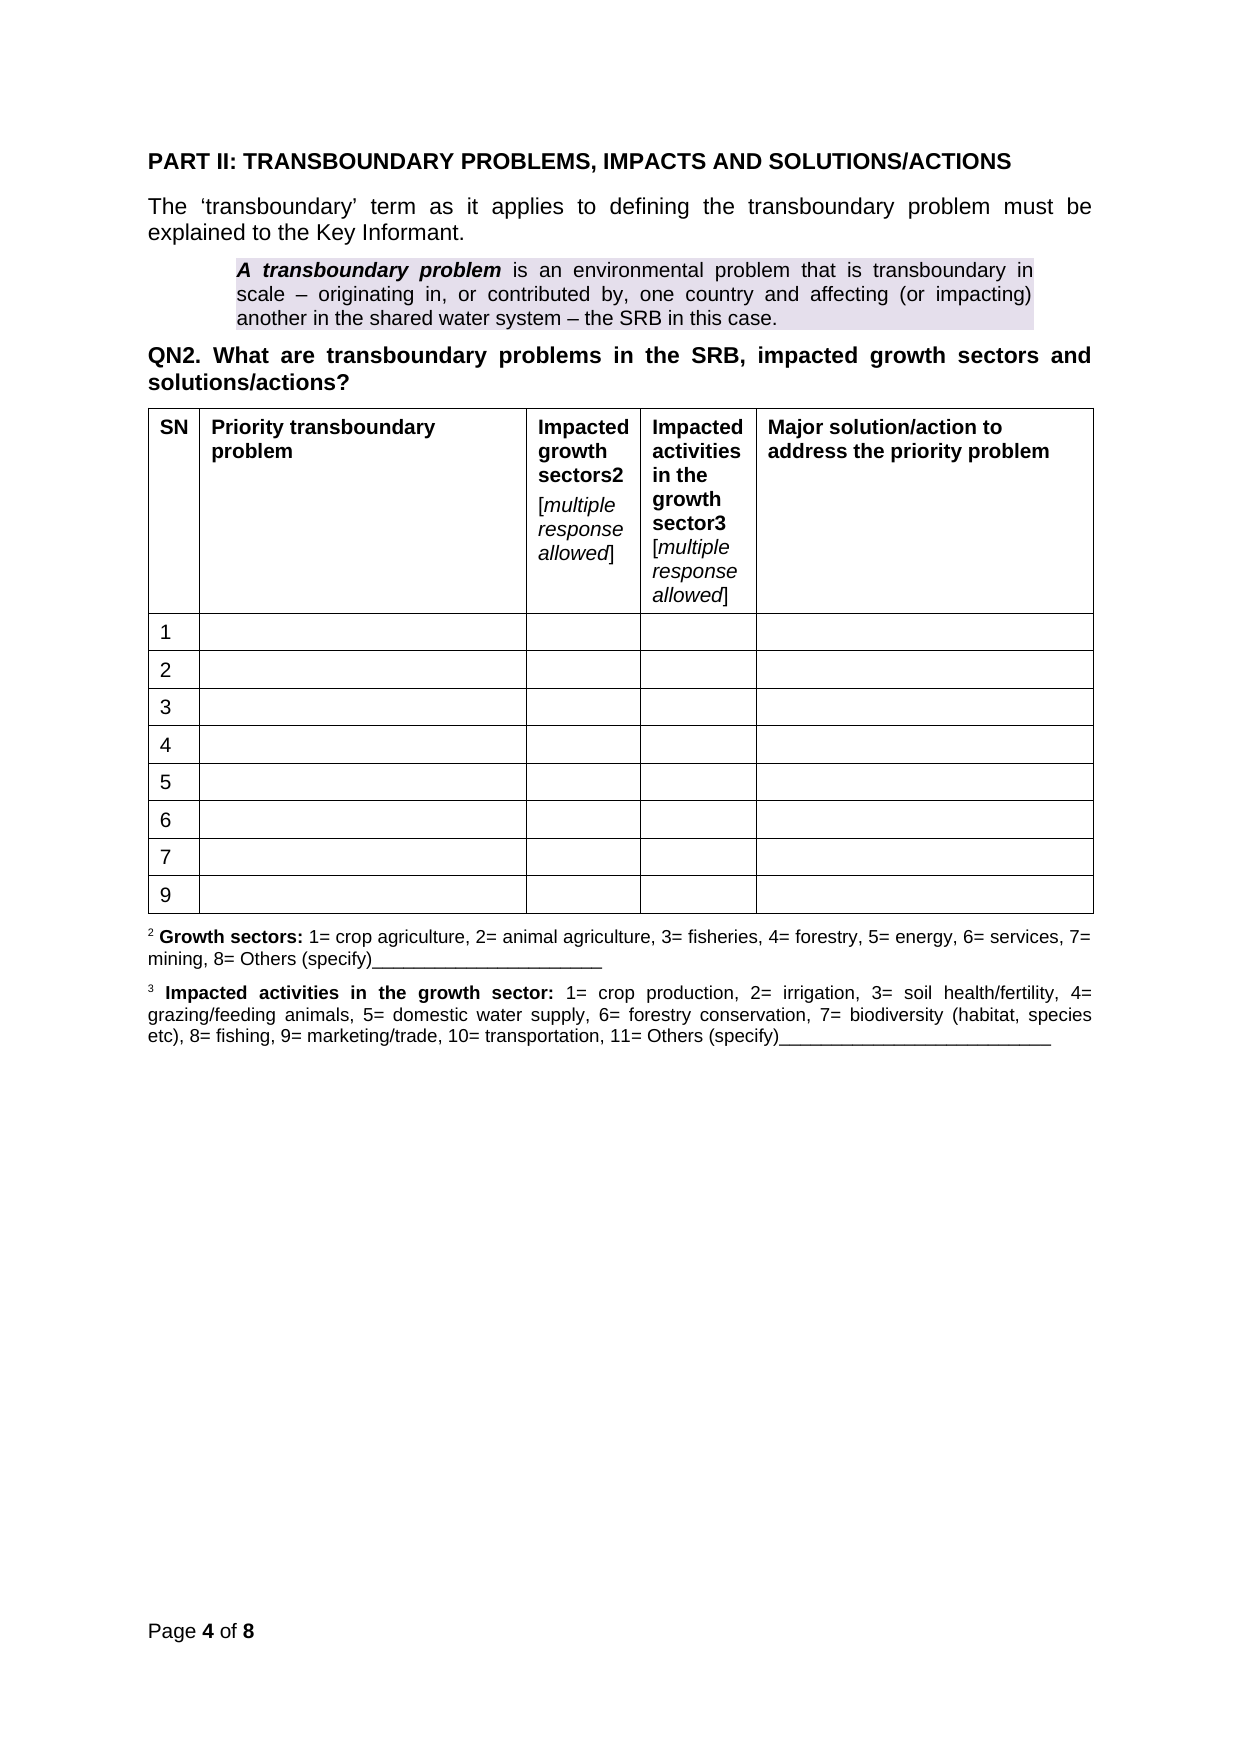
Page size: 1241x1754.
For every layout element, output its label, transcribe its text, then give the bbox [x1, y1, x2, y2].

table_cell [527, 651, 640, 688]
table_cell [641, 726, 756, 763]
table_cell [641, 876, 756, 913]
table_cell [527, 801, 640, 838]
table_cell [200, 764, 526, 800]
table_cell [757, 651, 1093, 688]
table_cell [527, 689, 640, 725]
table_cell [527, 876, 640, 913]
table_cell [757, 839, 1093, 875]
table_cell [527, 726, 640, 763]
text 2 Growth sectors: 1= crop agriculture, 2= animal agriculture, 3= fisheries, 4= forestry, 5= energy, 6= services, 7= mining, 8= Others (specify)______________________ [148, 926, 1092, 969]
table_cell [200, 689, 526, 725]
table_header SN [149, 409, 199, 613]
table_cell [641, 651, 756, 688]
table_cell 9 [149, 876, 199, 913]
table_header Impacted growth sectors2 [multiple response allowed] [527, 409, 640, 613]
table_cell [757, 614, 1093, 650]
table_cell [200, 614, 526, 650]
table_cell [757, 876, 1093, 913]
table_cell [200, 876, 526, 913]
table_cell [641, 764, 756, 800]
table_cell [641, 801, 756, 838]
table_cell [757, 801, 1093, 838]
table_cell 5 [149, 764, 199, 800]
table_cell 3 [149, 689, 199, 725]
table_cell [641, 689, 756, 725]
table_cell [527, 614, 640, 650]
table_cell [200, 839, 526, 875]
table_header Major solution/action to address the priority problem [757, 409, 1093, 613]
text A transboundary problem is an environmental problem that is transboundary in scale – originating in, or contributed by, one country and affecting (or impacting) another in the shared water system – the SRB in this case. [236, 258, 1034, 330]
table_cell [757, 764, 1093, 800]
text 3 Impacted activities in the growth sector: 1= crop production, 2= irrigation, 3= soil health/fertility, 4= grazing/feeding animals, 5= domestic water supply, 6= forestry conservation, 7= biodiversity (habitat, species etc), 8= fishing, 9= marketing/trade, 10= transportation, 11= Others (specify)__________________________ [148, 982, 1092, 1047]
table_cell 2 [149, 651, 199, 688]
table_cell [527, 764, 640, 800]
text PART II: TRANSBOUNDARY PROBLEMS, IMPACTS AND SOLUTIONS/ACTIONS [148, 148, 1092, 174]
table_cell [200, 726, 526, 763]
table_cell [200, 651, 526, 688]
table_cell 6 [149, 801, 199, 838]
table_cell [527, 839, 640, 875]
text The ‘transboundary’ term as it applies to defining the transboundary problem must be explained to the Key Informant. [148, 193, 1092, 246]
table_cell [641, 614, 756, 650]
text QN2. What are transboundary problems in the SRB, impacted growth sectors and solutions/actions? [148, 342, 1092, 395]
table_cell [641, 839, 756, 875]
table_cell [757, 689, 1093, 725]
table_cell [757, 726, 1093, 763]
table_cell [200, 801, 526, 838]
table_header Impacted activities in the growth sector3 [multiple response allowed] [641, 409, 756, 613]
table_cell 4 [149, 726, 199, 763]
table_cell 7 [149, 839, 199, 875]
table_header Priority transboundary problem [200, 409, 526, 613]
table_cell 1 [149, 614, 199, 650]
